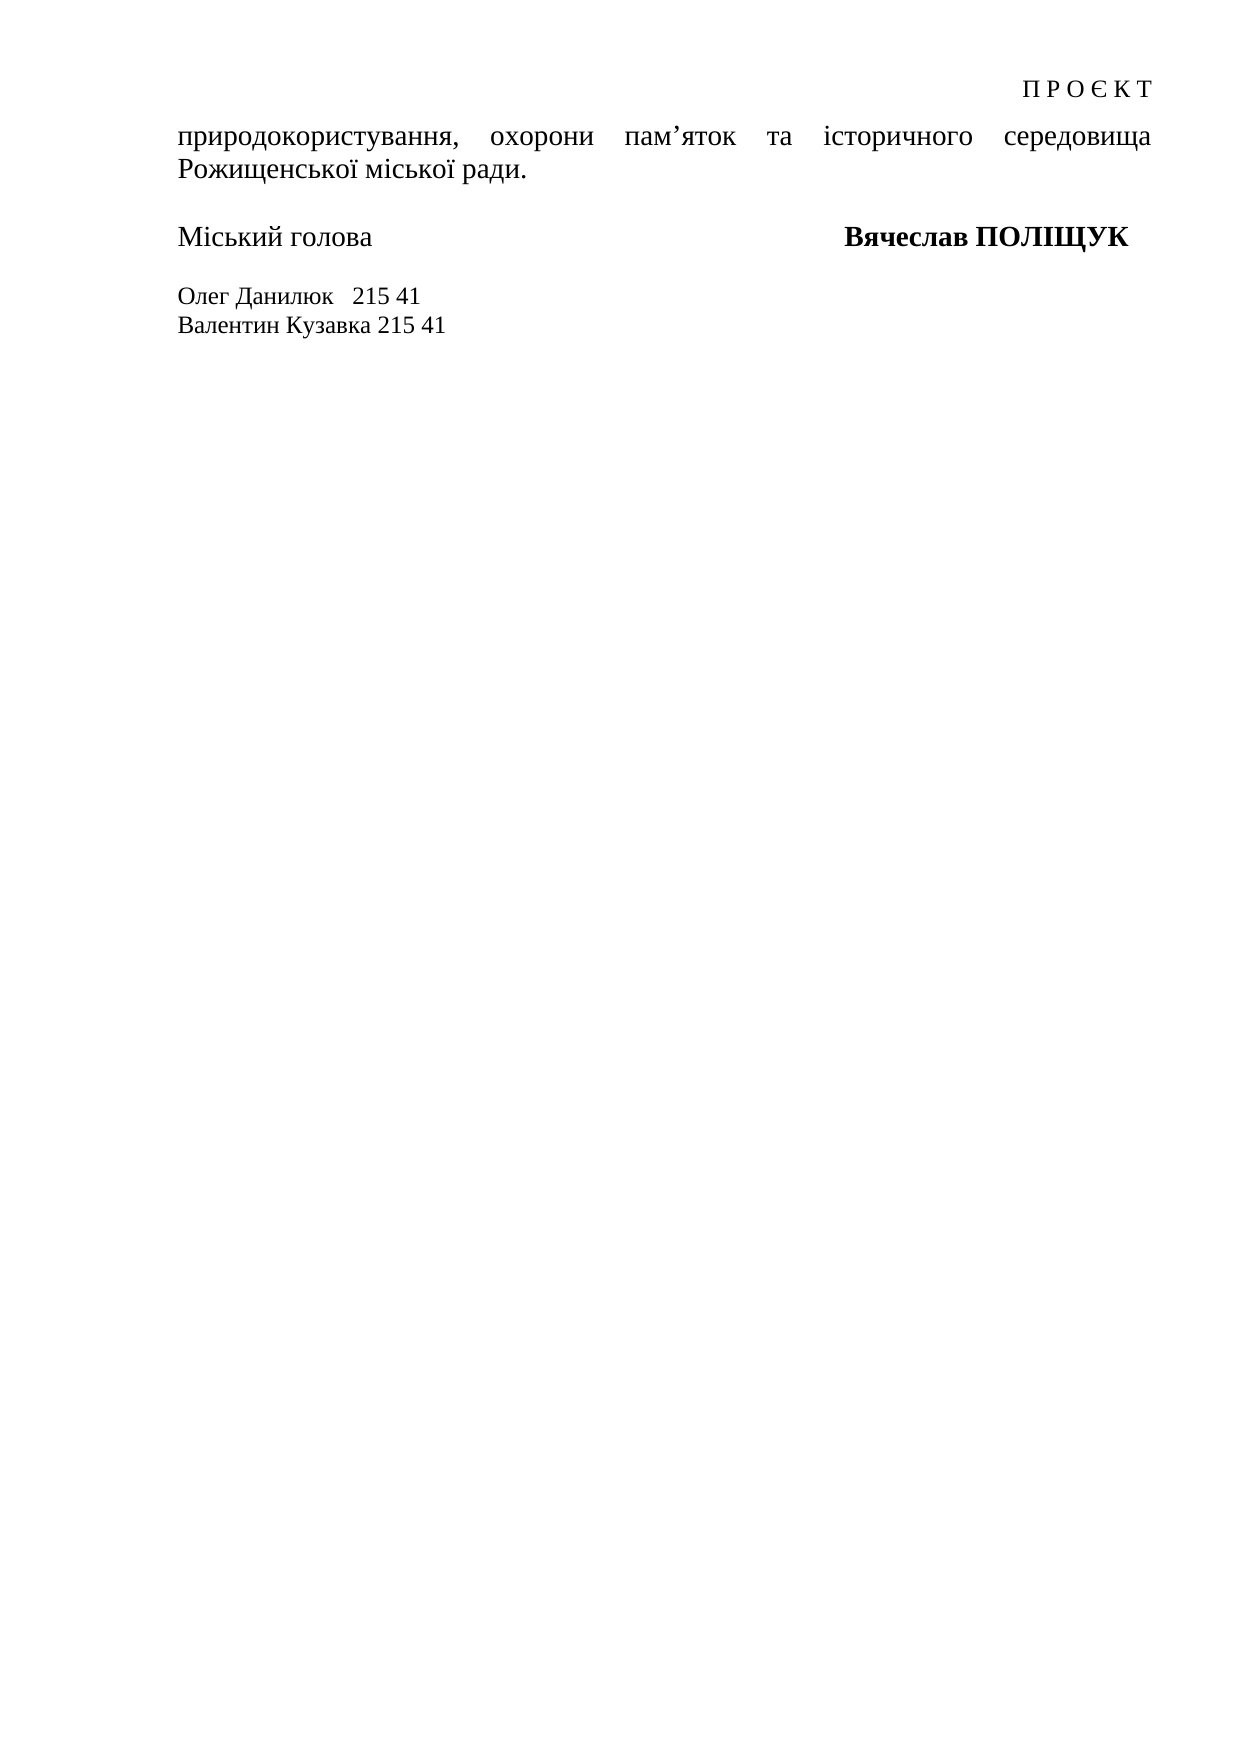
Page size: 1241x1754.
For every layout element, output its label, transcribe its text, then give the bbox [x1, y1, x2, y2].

text Олег Данилюк 215 41 [177, 281, 1152, 310]
text Валентин Кузавка 215 41 [177, 310, 1152, 338]
text Міський голова Вячеслав ПОЛІЩУК [177, 219, 1152, 252]
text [177, 118, 1152, 185]
